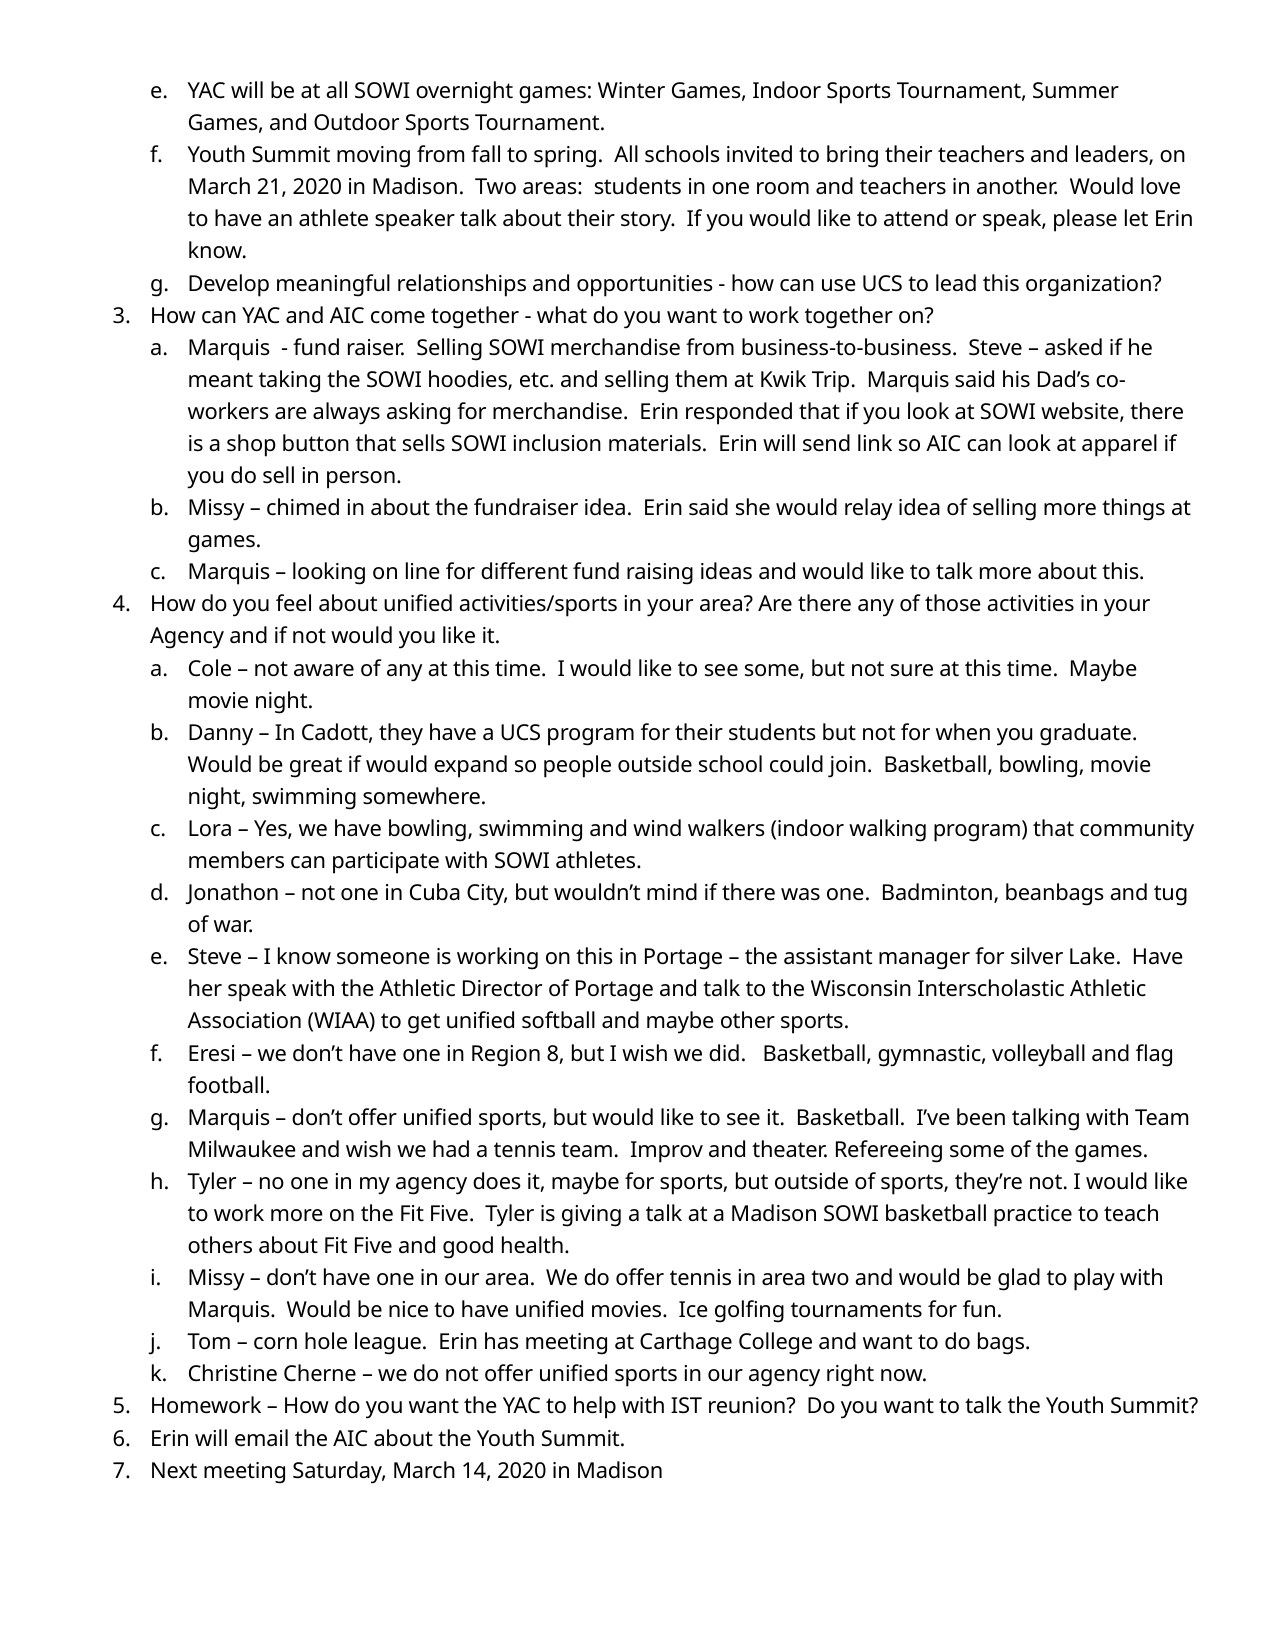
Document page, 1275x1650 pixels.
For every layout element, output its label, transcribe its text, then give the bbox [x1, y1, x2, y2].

list Develop meaningful relationships and opportunities - how can use UCS to lead this organization? [150, 267, 1200, 297]
list Erin will email the AIC about the Youth Summit. [112, 1422, 1200, 1452]
list Marquis – don’t offer unified sports, but would like to see it. Basketball. I’ve been talking with Team Milwaukee and wish we had a tennis team. Improv and theater. Refereeing some of the games. [150, 1102, 1200, 1163]
list Lora – Yes, we have bowling, swimming and wind walkers (indoor walking program) that community members can participate with SOWI athletes. [150, 813, 1200, 875]
list YAC will be at all SOWI overnight games: Winter Games, Indoor Sports Tournament, Summer Games, and Outdoor Sports Tournament. [150, 75, 1200, 137]
list Eresi – we don’t have one in Region 8, but I wish we did. Basketball, gymnastic, volleyball and flag football. [150, 1037, 1200, 1099]
list Next meeting Saturday, March 14, 2020 in Madison [112, 1454, 1200, 1484]
list Christine Cherne – we do not offer unified sports in our agency right now. [150, 1358, 1200, 1388]
list Homework – How do you want the YAC to help with IST reunion? Do you want to talk the Youth Summit? [112, 1390, 1200, 1420]
list Marquis - fund raiser. Selling SOWI merchandise from business-to-business. Steve – asked if he meant taking the SOWI hoodies, etc. and selling them at Kwik Trip. Marquis said his Dad’s co-workers are always asking for merchandise. Erin responded that if you look at SOWI website, there is a shop button that sells SOWI inclusion materials. Erin will send link so AIC can look at apparel if you do sell in person. [150, 332, 1200, 490]
list Missy – don’t have one in our area. We do offer tennis in area two and would be glad to play with Marquis. Would be nice to have unified movies. Ice golfing tournaments for fun. [150, 1262, 1200, 1324]
list Youth Summit moving from fall to spring. All schools invited to bring their teachers and leaders, on March 21, 2020 in Madison. Two areas: students in one room and teachers in another. Would love to have an athlete speaker talk about their story. If you would like to attend or speak, please let Erin know. [150, 139, 1200, 265]
list Marquis – looking on line for different fund raising ideas and would like to talk more about this. [150, 556, 1200, 586]
list How do you feel about unified activities/sports in your area? Are there any of those activities in your Agency and if not would you like it. [112, 588, 1200, 650]
list Missy – chimed in about the fundraiser idea. Erin said she would relay idea of selling more things at games. [150, 492, 1200, 554]
list Cole – not aware of any at this time. I would like to see some, but not sure at this time. Maybe movie night. [150, 652, 1200, 714]
list Tom – corn hole league. Erin has meeting at Carthage College and want to do bags. [150, 1326, 1200, 1356]
list How can YAC and AIC come together - what do you want to work together on? [112, 299, 1200, 329]
list Danny – In Cadott, they have a UCS program for their students but not for when you graduate. Would be great if would expand so people outside school could join. Basketball, bowling, movie night, swimming somewhere. [150, 717, 1200, 811]
list Steve – I know someone is working on this in Portage – the assistant manager for silver Lake. Have her speak with the Athletic Director of Portage and talk to the Wisconsin Interscholastic Athletic Association (WIAA) to get unified softball and maybe other sports. [150, 941, 1200, 1035]
list Jonathon – not one in Cuba City, but wouldn’t mind if there was one. Badminton, beanbags and tug of war. [150, 877, 1200, 939]
list Tyler – no one in my agency does it, maybe for sports, but outside of sports, they’re not. I would like to work more on the Fit Five. Tyler is giving a talk at a Madison SOWI basketball practice to teach others about Fit Five and good health. [150, 1166, 1200, 1260]
